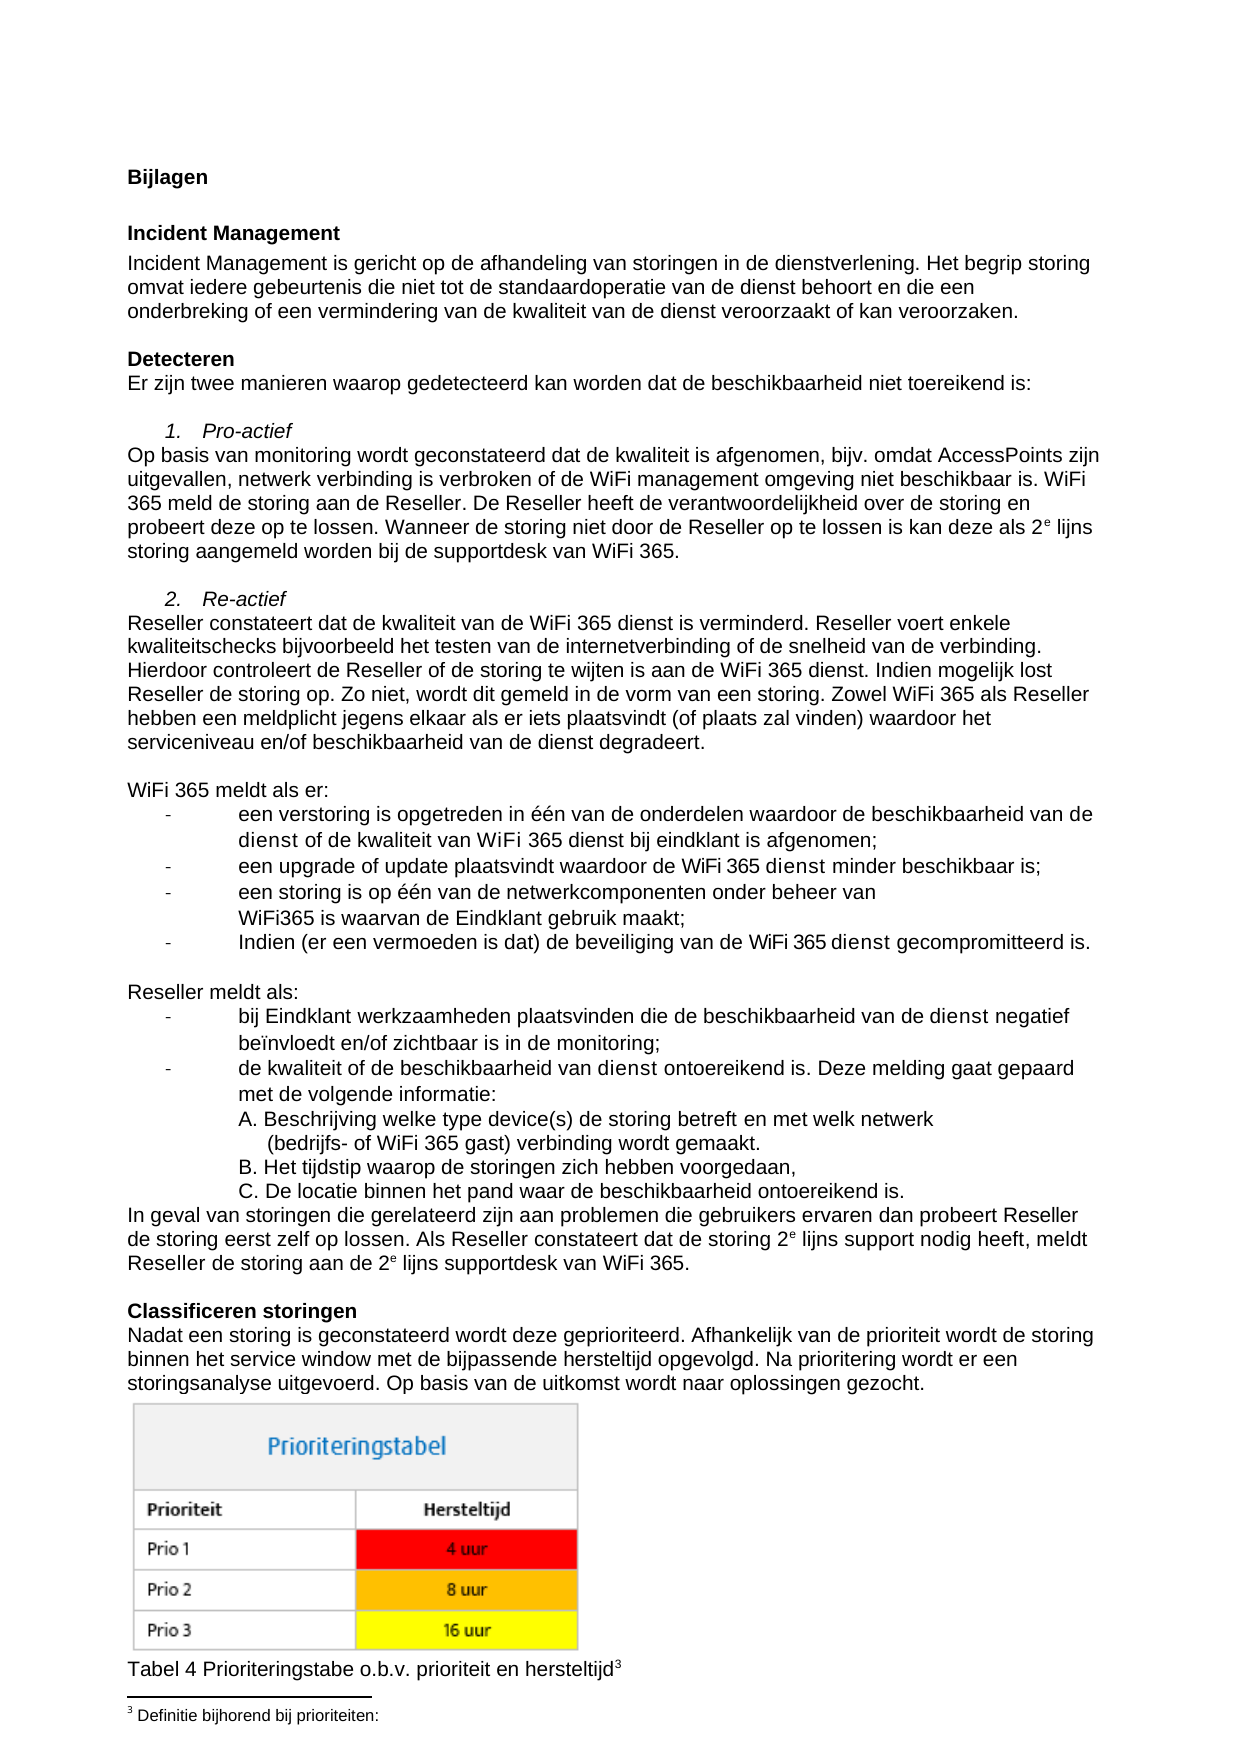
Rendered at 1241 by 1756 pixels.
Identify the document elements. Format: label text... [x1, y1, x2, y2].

list Pro-actief [164, 419, 1103, 443]
text Reseller constateert dat de kwaliteit van de WiFi 365 dienst is verminderd. Reseller voert enkele kwaliteitschecks bijvoorbeeld het testen van de internetverbinding of de snelheid van de verbinding. Hierdoor controleert de Reseller of de storing te wijten is aan de WiFi 365 dienst. Indien mogelijk lost Reseller de storing op. Zo niet, wordt dit gemeld in de vorm van een storing. Zowel WiFi 365 als Reseller hebben een meldplicht jegens elkaar als er iets plaatsvindt (of plaats zal vinden) waardoor het serviceniveau en/of beschikbaarheid van de dienst degradeert. [127, 610, 1103, 754]
text C. De locatie binnen het pand waar de beschikbaarheid ontoereikend is. [238, 1179, 1103, 1203]
text WiFi 365 meldt als er: [127, 778, 1103, 802]
text Tabel 4 Prioriteringstabe o.b.v. prioriteit en hersteltijd [127, 1657, 1103, 1681]
text Incident Management is gericht op de afhandeling van storingen in de dienstverlening. Het begrip storing omvat iedere gebeurtenis die niet tot de standaardoperatie van de dienst behoort en die een onderbreking of een vermindering van de kwaliteit van de dienst veroorzaakt of kan veroorzaken. [127, 251, 1103, 323]
text Classificeren storingen [127, 1299, 1103, 1323]
list een upgrade of update plaatsvindt waardoor de WiFi 365 dienst minder beschikbaar is; [164, 853, 1103, 878]
list Indien (er een vermoeden is dat) de beveiliging van de WiFi 365 dienst gecompromitteerd is. [164, 930, 1103, 955]
list bij Eindklant werkzaamheden plaatsvinden die de beschikbaarheid van de dienst negatief beïnvloedt en/of zichtbaar is in de monitoring; [164, 1004, 1103, 1054]
text In geval van storingen die gerelateerd zijn aan problemen die gebruikers ervaren dan probeert Reseller de storing eerst zelf op lossen. Als Reseller constateert dat de storing 2e lijns support nodig heeft, meldt Reseller de storing aan de 2e lijns supportdesk van WiFi 365. [127, 1203, 1103, 1275]
text WiFi365 is waarvan de Eindklant gebruik maakt; [238, 906, 1103, 930]
text Er zijn twee manieren waarop gedetecteerd kan worden dat de beschikbaarheid niet toereikend is: [127, 371, 1103, 395]
text Op basis van monitoring wordt geconstateerd dat de kwaliteit is afgenomen, bijv. omdat AccessPoints zijn uitgevallen, netwerk verbinding is verbroken of de WiFi management omgeving niet beschikbaar is. WiFi 365 meld de storing aan de Reseller. De Reseller heeft de verantwoordelijkheid over de storing en probeert deze op te lossen. Wanneer de storing niet door de Reseller op te lossen is kan deze als 2e lijns storing aangemeld worden bij de supportdesk van WiFi 365. [127, 443, 1103, 562]
picture [127, 1394, 585, 1657]
subtitle Incident Management [127, 213, 1103, 245]
text Detecteren [127, 347, 1103, 371]
text A. Beschrijving welke type device(s) de storing betreft en met welk netwerk (bedrijfs- of WiFi 365 gast) verbinding wordt gemaakt. [238, 1107, 1103, 1155]
subtitle Bijlagen [127, 164, 1103, 188]
text B. Het tijdstip waarop de storingen zich hebben voorgedaan, [238, 1155, 1103, 1179]
list de kwaliteit of de beschikbaarheid van dienst ontoereikend is. Deze melding gaat gepaard met de volgende informatie: [164, 1056, 1103, 1106]
text Nadat een storing is geconstateerd wordt deze geprioriteerd. Afhankelijk van de prioriteit wordt de storing binnen het service window met de bijpassende hersteltijd opgevolgd. Na prioritering wordt er een storingsanalyse uitgevoerd. Op basis van de uitkomst wordt naar oplossingen gezocht. [127, 1323, 1103, 1394]
text Reseller meldt als: [127, 980, 1103, 1004]
list een storing is op één van de netwerkcomponenten onder beheer van [164, 880, 1103, 904]
list een verstoring is opgetreden in één van de onderdelen waardoor de beschikbaarheid van de dienst of de kwaliteit van WiFi 365 dienst bij eindklant is afgenomen; [164, 802, 1103, 852]
list Re-actief [164, 586, 1103, 610]
